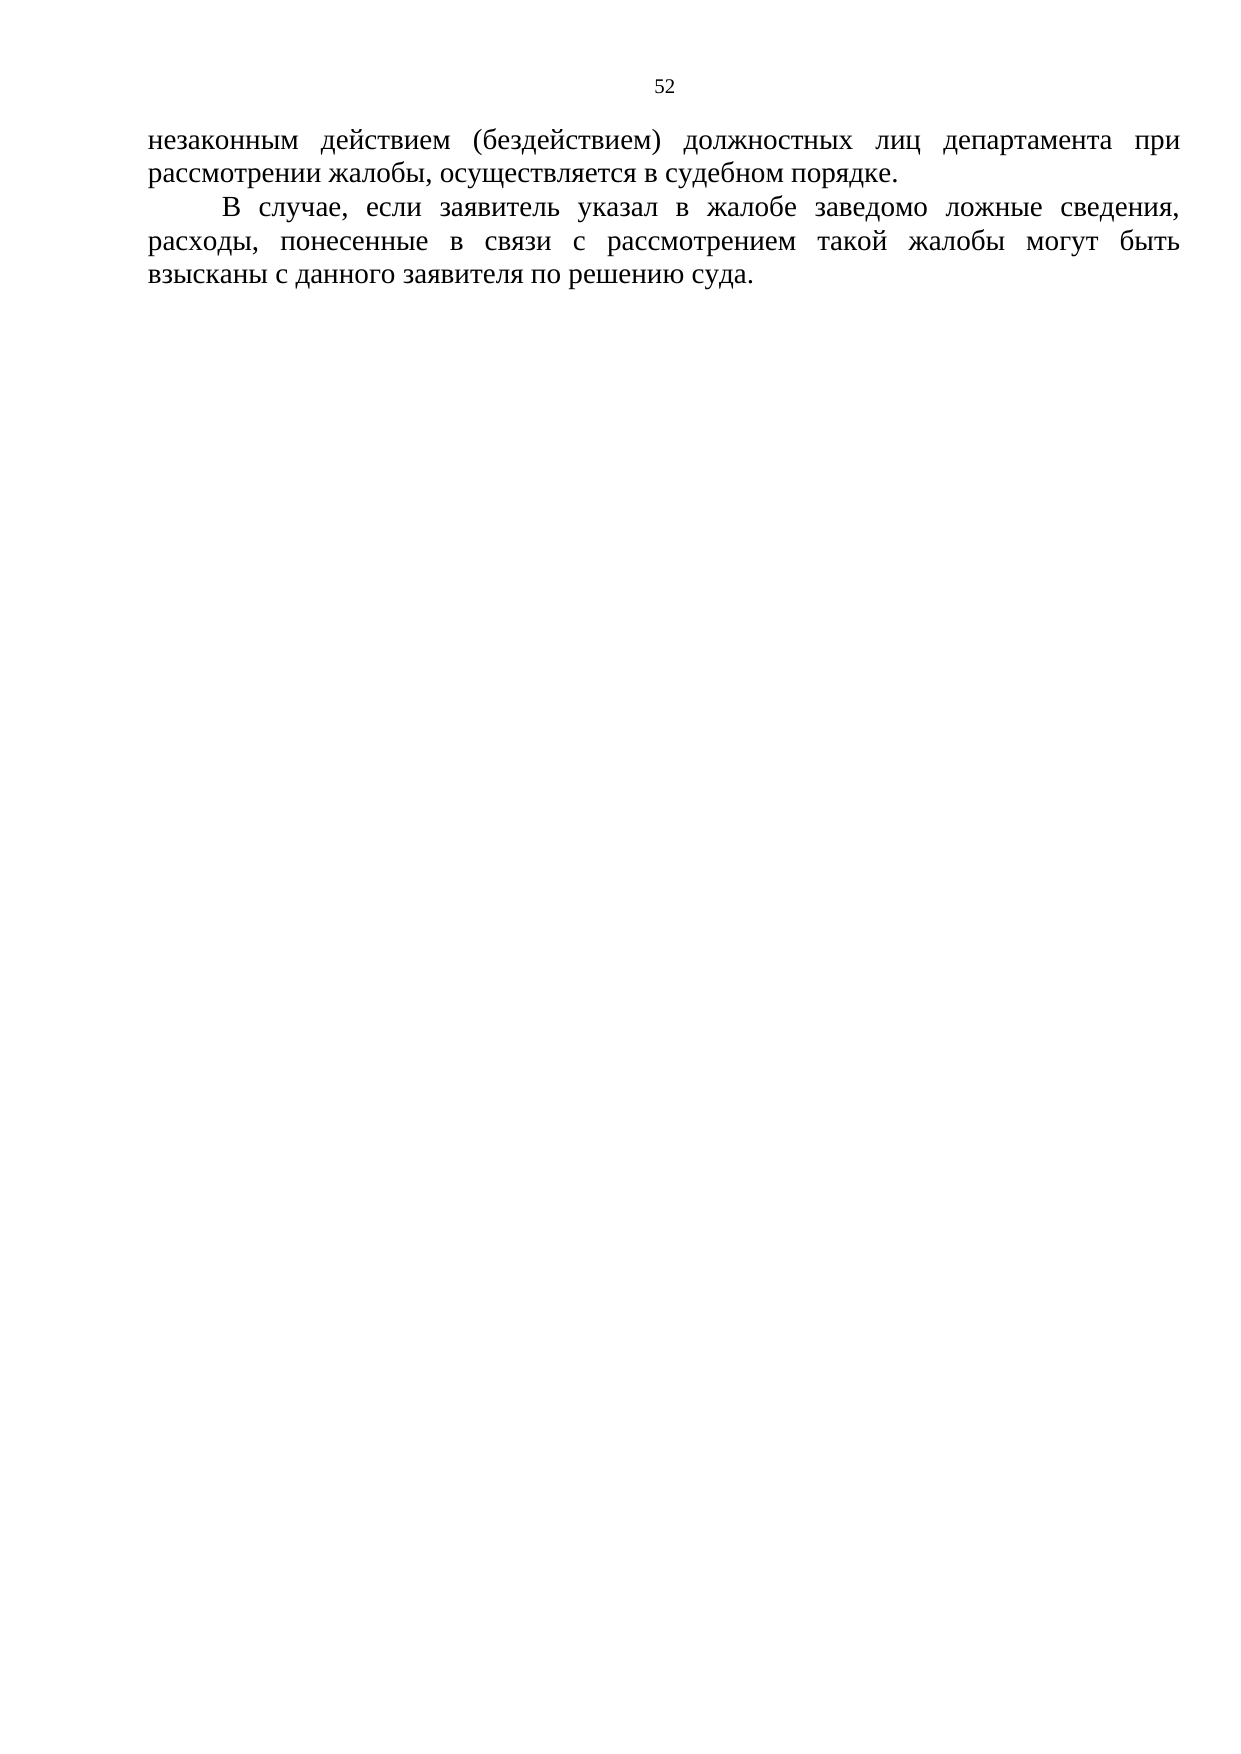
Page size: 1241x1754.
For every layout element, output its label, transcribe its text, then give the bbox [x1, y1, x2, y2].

text В случае, если заявитель указал в жалобе заведомо ложные сведения, расходы, понесенные в связи с рассмотрением такой жалобы могут быть взысканы с данного заявителя по решению суда. [148, 189, 1181, 290]
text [148, 122, 1181, 189]
